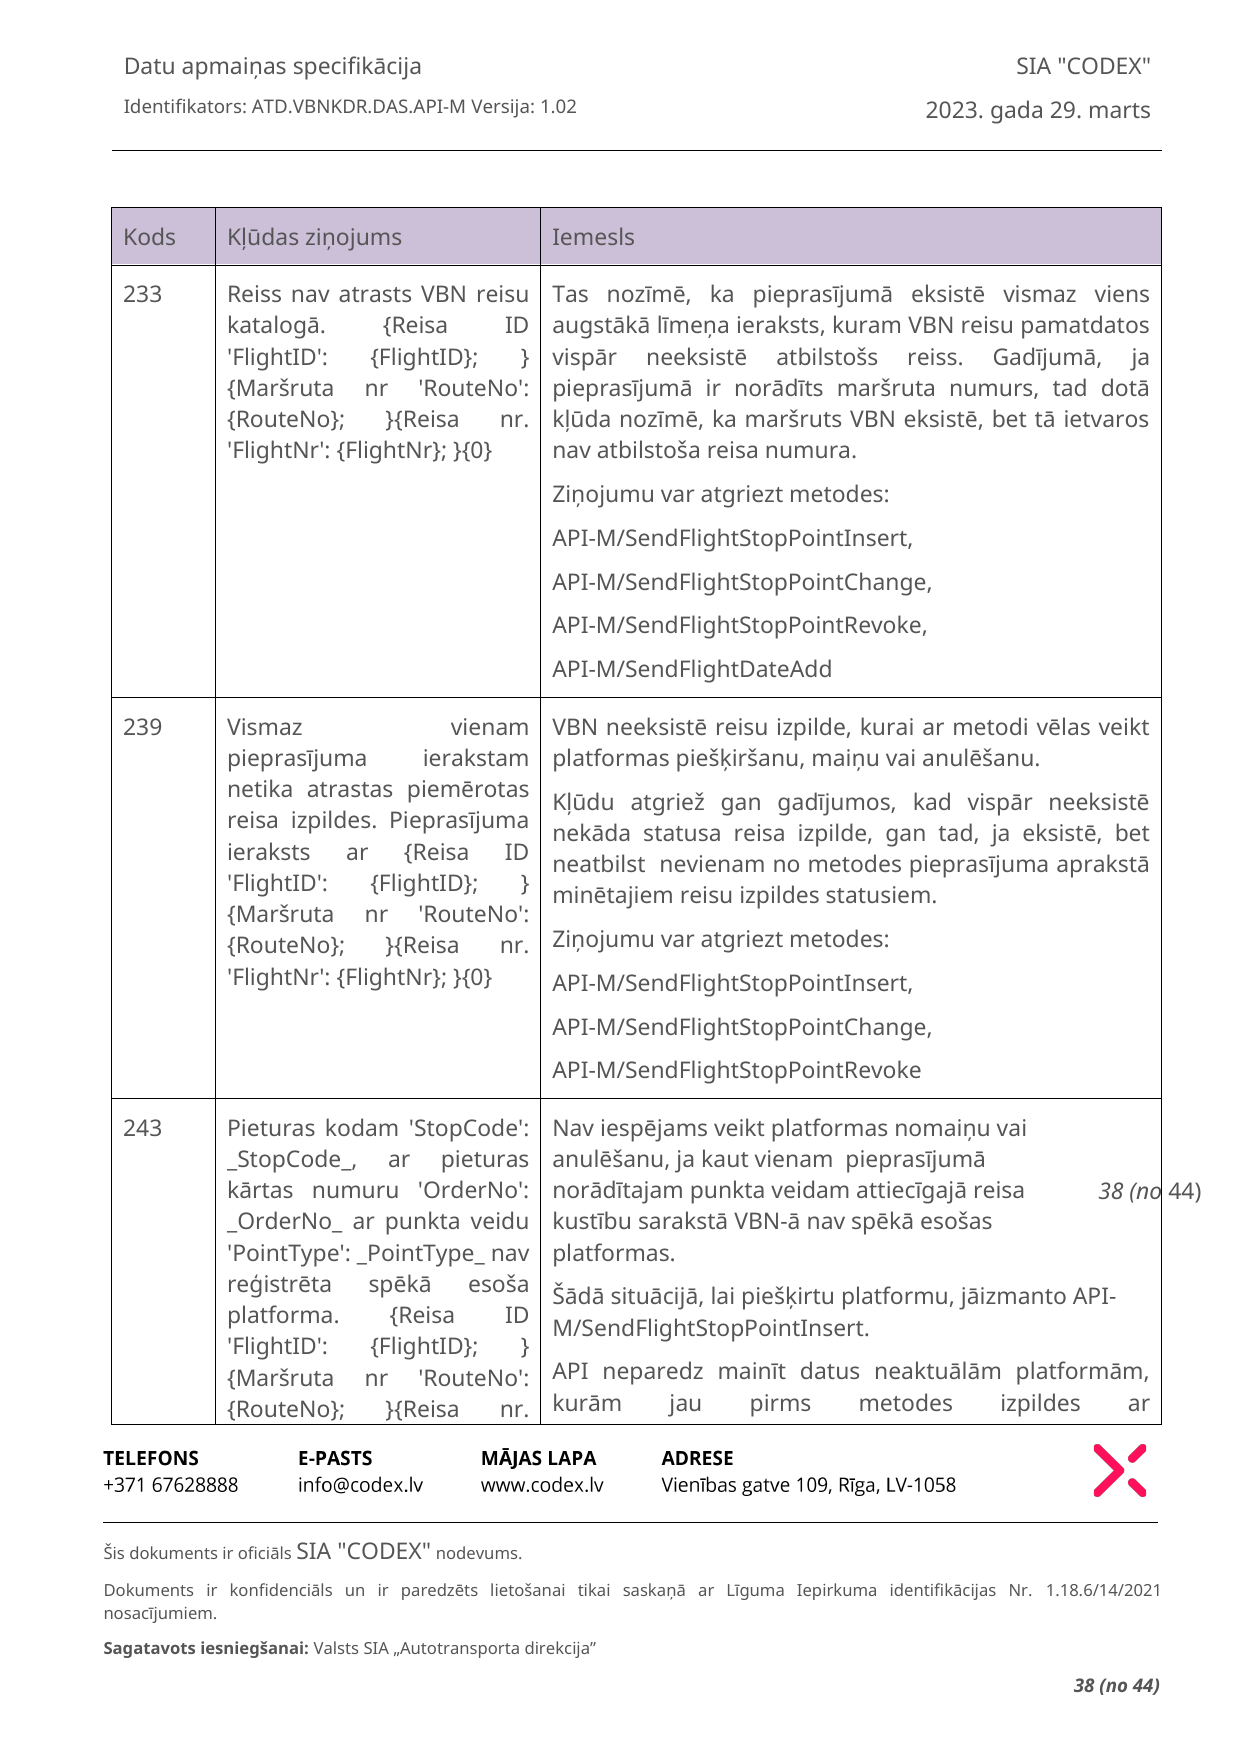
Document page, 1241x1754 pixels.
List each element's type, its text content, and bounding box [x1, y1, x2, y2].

table_cell 243 [112, 1099, 215, 1424]
picture [1093, 1444, 1147, 1497]
table_header Kods [112, 208, 215, 264]
table_cell 239 [112, 698, 215, 1098]
table_cell 233 [112, 266, 215, 697]
table_cell Reiss nav atrasts VBN reisu katalogā. {Reisa ID 'FlightID': {FlightID}; }{Maršruta nr 'RouteNo': {RouteNo}; }{Reisa nr. 'FlightNr': {FlightNr}; }{0} [216, 266, 540, 697]
table_cell VBN neeksistē reisu izpilde, kurai ar metodi vēlas veikt platformas piešķiršanu, maiņu vai anulēšanu. Kļūdu atgriež gan gadījumos, kad vispār neeksistē nekāda statusa reisa izpilde, gan tad, ja eksistē, bet neatbilst nevienam no metodes pieprasījuma aprakstā minētajiem reisu izpildes statusiem. Ziņojumu var atgriezt metodes: API-M/SendFlightStopPointInsert, API-M/SendFlightStopPointChange, API-M/SendFlightStopPointRevoke [541, 698, 1161, 1098]
table_cell Tas nozīmē, ka pieprasījumā eksistē vismaz viens augstākā līmeņa ieraksts, kuram VBN reisu pamatdatos vispār neeksistē atbilstošs reiss. Gadījumā, ja pieprasījumā ir norādīts maršruta numurs, tad dotā kļūda nozīmē, ka maršruts VBN eksistē, bet tā ietvaros nav atbilstoša reisa numura. Ziņojumu var atgriezt metodes: API-M/SendFlightStopPointInsert, API-M/SendFlightStopPointChange, API-M/SendFlightStopPointRevoke, API-M/SendFlightDateAdd [541, 266, 1161, 697]
picture [103, 1444, 957, 1497]
table_cell Vismaz vienam pieprasījuma ierakstam netika atrastas piemērotas reisa izpildes. Pieprasījuma ieraksts ar {Reisa ID 'FlightID': {FlightID}; }{Maršruta nr 'RouteNo': {RouteNo}; }{Reisa nr. 'FlightNr': {FlightNr}; }{0} [216, 698, 540, 1098]
table_header Iemesls [541, 208, 1161, 264]
table_header Kļūdas ziņojums [216, 208, 540, 264]
